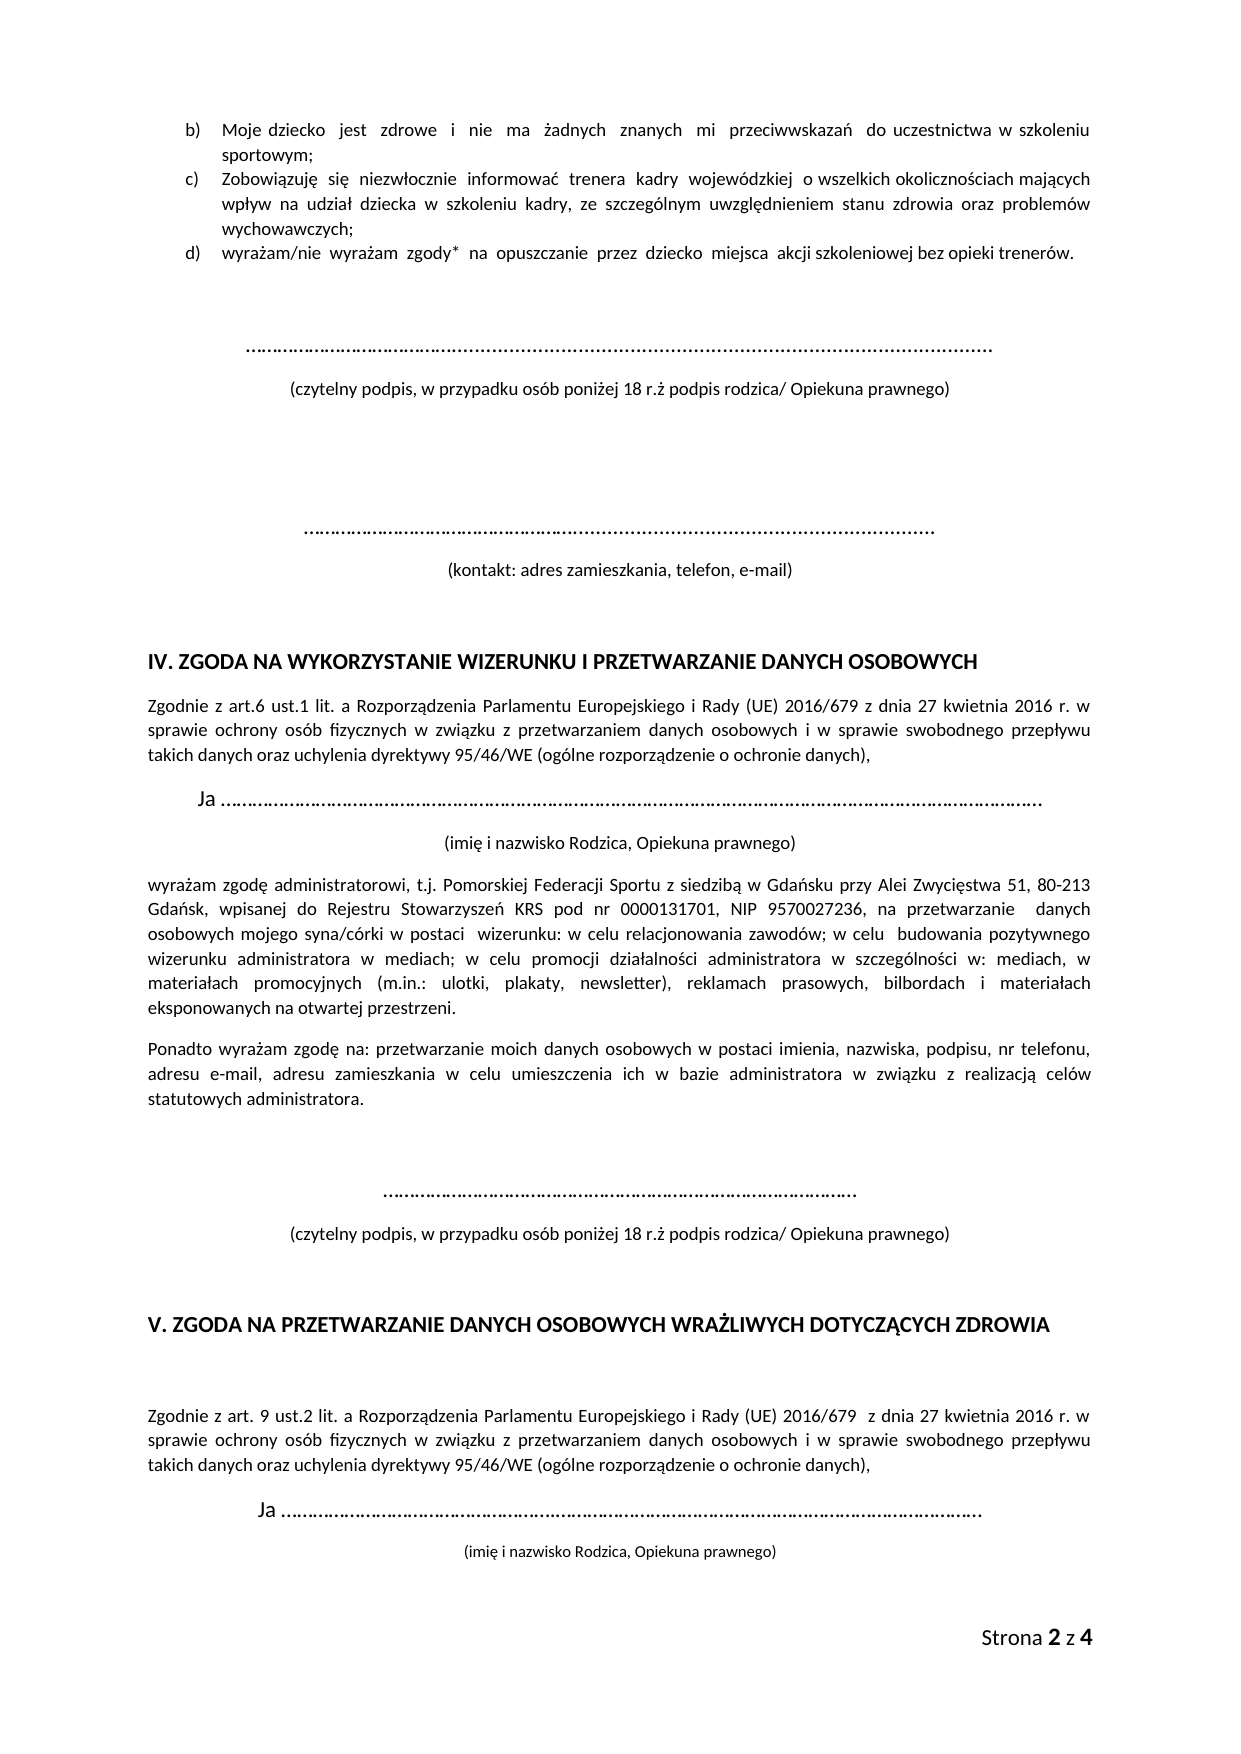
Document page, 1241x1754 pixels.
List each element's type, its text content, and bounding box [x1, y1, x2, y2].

text ……………………………………………............................................................... [148, 512, 1092, 540]
text (czytelny podpis, w przypadku osób poniżej 18 r.ż podpis rodzica/ Opiekuna prawnego) [148, 377, 1092, 399]
text Ja …………………………………………….……………………………………………………………………… [148, 1495, 1092, 1523]
list Moje dziecko jest zdrowe i nie ma żadnych znanych mi przeciwwskazań do uczestnictwa w szkoleniu sportowym; [185, 118, 1092, 166]
text V. ZGODA NA PRZETWARZANIE DANYCH OSOBOWYCH WRAŻLIWYCH DOTYCZĄCYCH ZDROWIA [148, 1310, 1092, 1338]
text (kontakt: adres zamieszkania, telefon, e-mail) [148, 559, 1092, 582]
text (imię i nazwisko Rodzica, Opiekuna prawnego) [148, 1542, 1092, 1562]
text (imię i nazwisko Rodzica, Opiekuna prawnego) [148, 831, 1092, 854]
text ……………………………………………………………………………… [148, 1175, 1092, 1203]
text Zgodnie z art. 9 ust.2 lit. a Rozporządzenia Parlamentu Europejskiego i Rady (UE) 2016/679 z dnia 27 kwietnia 2016 r. w sprawie ochrony osób fizycznych w związku z przetwarzaniem danych osobowych i w sprawie swobodnego przepływu takich danych oraz uchylenia dyrektywy 95/46/WE (ogólne rozporządzenie o ochronie danych), [148, 1404, 1092, 1476]
text Zgodnie z art.6 ust.1 lit. a Rozporządzenia Parlamentu Europejskiego i Rady (UE) 2016/679 z dnia 27 kwietnia 2016 r. w sprawie ochrony osób fizycznych w związku z przetwarzaniem danych osobowych i w sprawie swobodnego przepływu takich danych oraz uchylenia dyrektywy 95/46/WE (ogólne rozporządzenie o ochronie danych), [148, 694, 1092, 766]
list Zobowiązuję się niezwłocznie informować trenera kadry wojewódzkiej o wszelkich okolicznościach mających wpływ na udział dziecka w szkoleniu kadry, ze szczególnym uwzględnieniem stanu zdrowia oraz problemów wychowawczych; [185, 167, 1092, 240]
list wyrażam/nie wyrażam zgody* na opuszczanie przez dziecko miejsca akcji szkoleniowej bez opieki trenerów. [185, 242, 1092, 264]
text Ponadto wyrażam zgodę na: przetwarzanie moich danych osobowych w postaci imienia, nazwiska, podpisu, nr telefonu, adresu e-mail, adresu zamieszkania w celu umieszczenia ich w bazie administratora w związku z realizacją celów statutowych administratora. [148, 1037, 1092, 1110]
text (czytelny podpis, w przypadku osób poniżej 18 r.ż podpis rodzica/ Opiekuna prawnego) [148, 1222, 1092, 1245]
text ………………………………….............................................................................................. [148, 330, 1092, 358]
text Ja ………………………………………………………………………………………………………………………………………… [148, 784, 1092, 812]
text IV. ZGODA NA WYKORZYSTANIE WIZERUNKU I PRZETWARZANIE DANYCH OSOBOWYCH [148, 647, 1092, 675]
text wyrażam zgodę administratorowi, t.j. Pomorskiej Federacji Sportu z siedzibą w Gdańsku przy Alei Zwycięstwa 51, 80-213 Gdańsk, wpisanej do Rejestru Stowarzyszeń KRS pod nr 0000131701, NIP 9570027236, na przetwarzanie danych osobowych mojego syna/córki w postaci wizerunku: w celu relacjonowania zawodów; w celu budowania pozytywnego wizerunku administratora w mediach; w celu promocji działalności administratora w szczególności w: mediach, w materiałach promocyjnych (m.in.: ulotki, plakaty, newsletter), reklamach prasowych, bilbordach i materiałach eksponowanych na otwartej przestrzeni. [148, 873, 1092, 1019]
